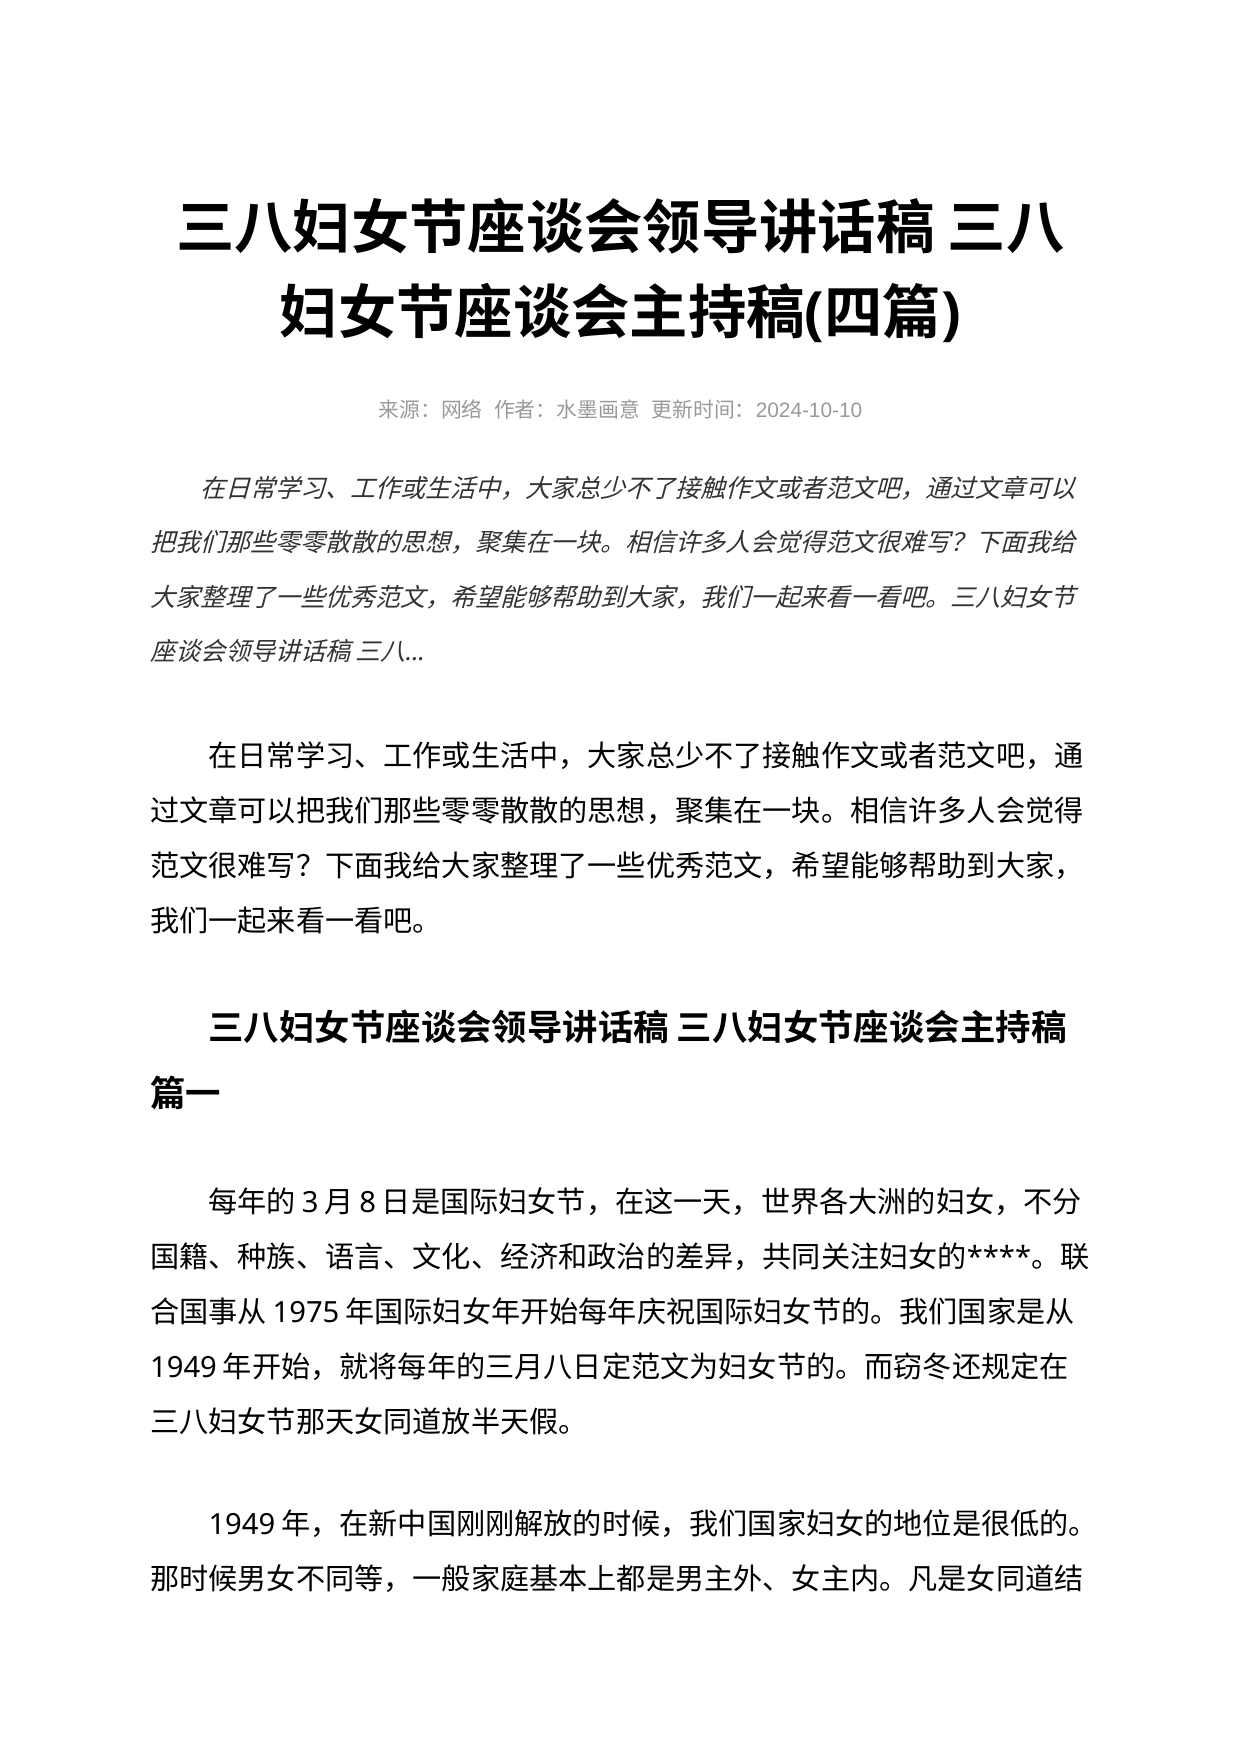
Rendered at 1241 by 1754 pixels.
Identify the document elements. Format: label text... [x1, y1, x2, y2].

text 三八妇女节座谈会领导讲话稿 三八妇女节座谈会主持稿篇一 [150, 999, 1090, 1117]
subtitle 三八妇女节座谈会领导讲话稿 三八妇女节座谈会主持稿(四篇) [150, 181, 1090, 351]
text 在日常学习、工作或生活中，大家总少不了接触作文或者范文吧，通过文章可以把我们那些零零散散的思想，聚集在一块。相信许多人会觉得范文很难写？下面我给大家整理了一些优秀范文，希望能够帮助到大家，我们一起来看一看吧。 [150, 733, 1090, 939]
text 每年的3月8日是国际妇女节，在这一天，世界各大洲的妇女，不分国籍、种族、语言、文化、经济和政治的差异，共同关注妇女的****。联合国事从1975年国际妇女年开始每年庆祝国际妇女节的。我们国家是从1949年开始，就将每年的三月八日定范文为妇女节的。而窃冬还规定在三八妇女节那天女同道放半天假。 [150, 1179, 1090, 1441]
text 在日常学习、工作或生活中，大家总少不了接触作文或者范文吧，通过文章可以把我们那些零零散散的思想，聚集在一块。相信许多人会觉得范文很难写？下面我给大家整理了一些优秀范文，希望能够帮助到大家，我们一起来看一看吧。三八妇女节座谈会领导讲话稿 三八... [150, 468, 1090, 668]
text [150, 1501, 1090, 1598]
text 来源：网络 作者：水墨画意 更新时间：2024-10-10 [150, 397, 1090, 421]
